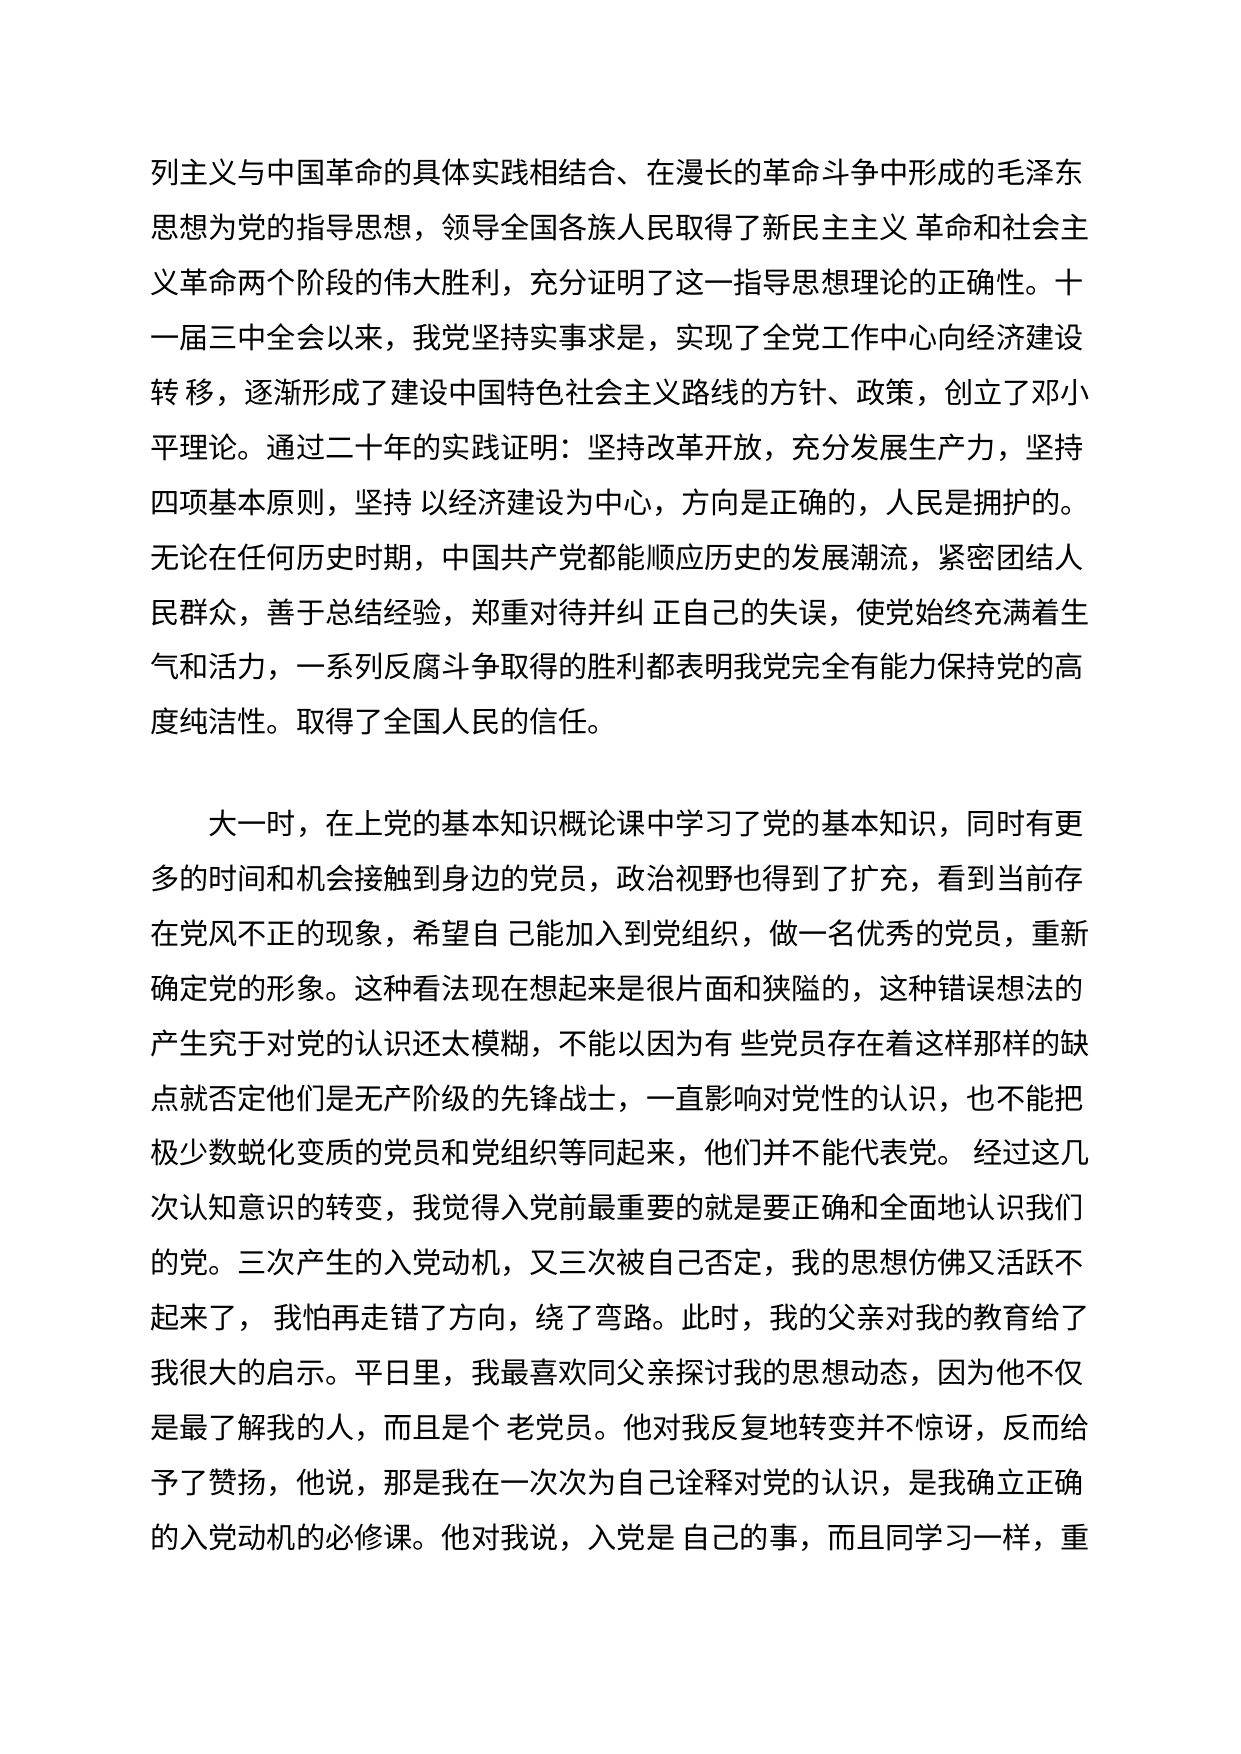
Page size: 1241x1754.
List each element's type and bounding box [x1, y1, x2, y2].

text [150, 801, 1090, 1557]
text [150, 150, 1090, 741]
